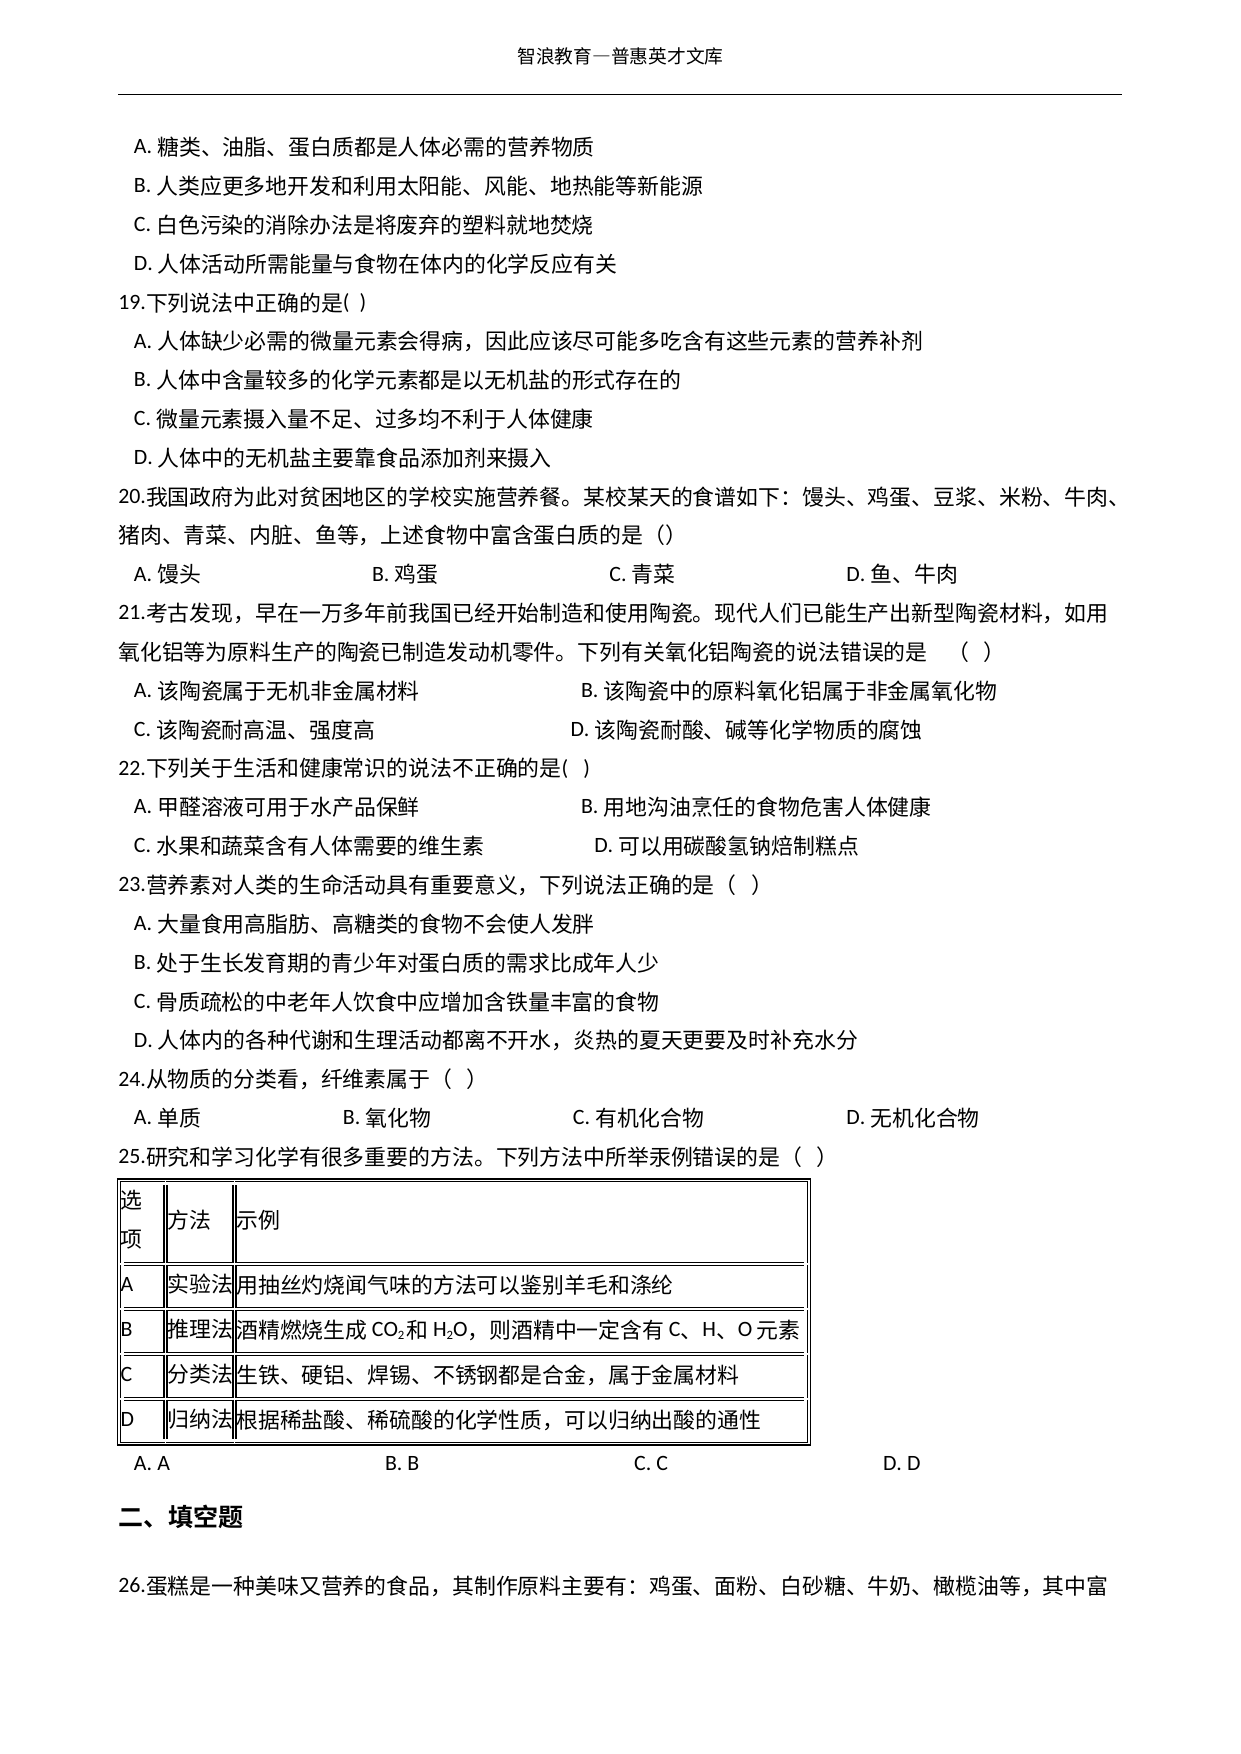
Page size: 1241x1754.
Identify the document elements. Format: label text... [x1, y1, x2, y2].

table_cell 用抽丝灼烧闻气味的方法可以鉴别羊毛和涤纶 [234, 1262, 809, 1307]
table_cell 酒精燃烧生成CO2和H2O，则酒精中一定含有C、H、O元素 [234, 1307, 809, 1352]
table_cell A [119, 1262, 166, 1307]
text A. 单质 B. 氧化物 C. 有机化合物 D. 无机化合物 [134, 1101, 1122, 1133]
text A. 甲醛溶液可用于水产品保鲜 B. 用地沟油烹任的食物危害人体健康 C. 水果和蔬菜含有人体需要的维生素 D. 可以用碳酸氢钠焙制糕点 [134, 790, 1122, 861]
text A. A B. B C. C D. D [134, 1446, 1122, 1478]
table_cell 根据稀盐酸、稀硫酸的化学性质，可以归纳出酸的通性 [234, 1397, 809, 1441]
picture [841, 576, 847, 583]
text A. 馒头 B. 鸡蛋 C. 青菜 D. 鱼、牛肉 [134, 557, 1122, 589]
table_cell 实验法 [168, 1266, 232, 1307]
table_cell 归纳法 [166, 1401, 234, 1441]
table_header 选项 [119, 1180, 166, 1262]
text A. 大量食用高脂肪、高糖类的食物不会使人发胖 B. 处于生长发育期的青少年对蛋白质的需求比成年人少 C. 骨质疏松的中老年人饮食中应增加含铁量丰富的食物 D. 人体内的各种代谢和生理活动都离不开水，炎热的夏天更要及时补充水分 [134, 906, 1122, 1056]
table_header 方法 [166, 1182, 234, 1262]
text 25.研究和学习化学有很多重要的方法。下列方法中所举汞例错误的是（ ） [118, 1139, 1122, 1172]
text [118, 1568, 1122, 1601]
table_cell C [119, 1352, 166, 1397]
table_cell 分类法 [168, 1356, 232, 1397]
text B. 人体中含量较多的化学元素都是以无机盐的形式存在的 C. 微量元素摄入量不足、过多均不利于人体健康 [134, 363, 1122, 434]
text 20.我国政府为此对贫困地区的学校实施营养餐。某校某天的食谱如下：馒头、鸡蛋、豆浆、米粉、牛肉、猪肉、青菜、内脏、鱼等，上述食物中富含蛋白质的是（） [118, 479, 1122, 551]
table_cell D [119, 1397, 166, 1441]
text 22.下列关于生活和健康常识的说法不正确的是( ) [118, 751, 1122, 783]
text 21.考古发现，早在一万多年前我国已经开始制造和使用陶瓷。现代人们已能生产出新型陶瓷材料，如用氧化铝等为原料生产的陶瓷已制造发动机零件。下列有关氧化铝陶瓷的说法错误的是 （ ） [118, 596, 1122, 667]
picture [565, 731, 571, 738]
text A. 人体缺少必需的微量元素会得病，因此应该尽可能多吃含有这些元素的营养补剂 [134, 324, 1122, 356]
text 23.营养素对人类的生命活动具有重要意义，下列说法正确的是（ ） [118, 867, 1122, 900]
text 24.从物质的分类看，纤维素属于（ ） [118, 1062, 1122, 1094]
text 19.下列说法中正确的是( ) [118, 285, 1122, 318]
table_cell 推理法 [168, 1311, 232, 1352]
table_cell B [119, 1307, 166, 1352]
table_cell 生铁、硬铝、焊锡、不锈钢都是合金，属于金属材料 [234, 1352, 809, 1397]
text A. 糖类、油脂、蛋白质都是人体必需的营养物质 B. 人类应更多地开发和利用太阳能、风能、地热能等新能源 C. 白色污染的消除办法是将废弃的塑料就地焚烧 D. 人体活动所需能量与食物在体内的化学反应有关 [134, 129, 1122, 279]
text A. 该陶瓷属于无机非金属材料 B. 该陶瓷中的原料氧化铝属于非金属氧化物 C. 该陶瓷耐高温、强度高 D. 该陶瓷耐酸、碱等化学物质的腐蚀 [134, 673, 1122, 745]
picture [604, 576, 610, 583]
text 二、填空题 [118, 1483, 1122, 1548]
table_header 示例 [234, 1180, 809, 1262]
text D. 人体中的无机盐主要靠食品添加剂来摄入 [134, 440, 1122, 473]
